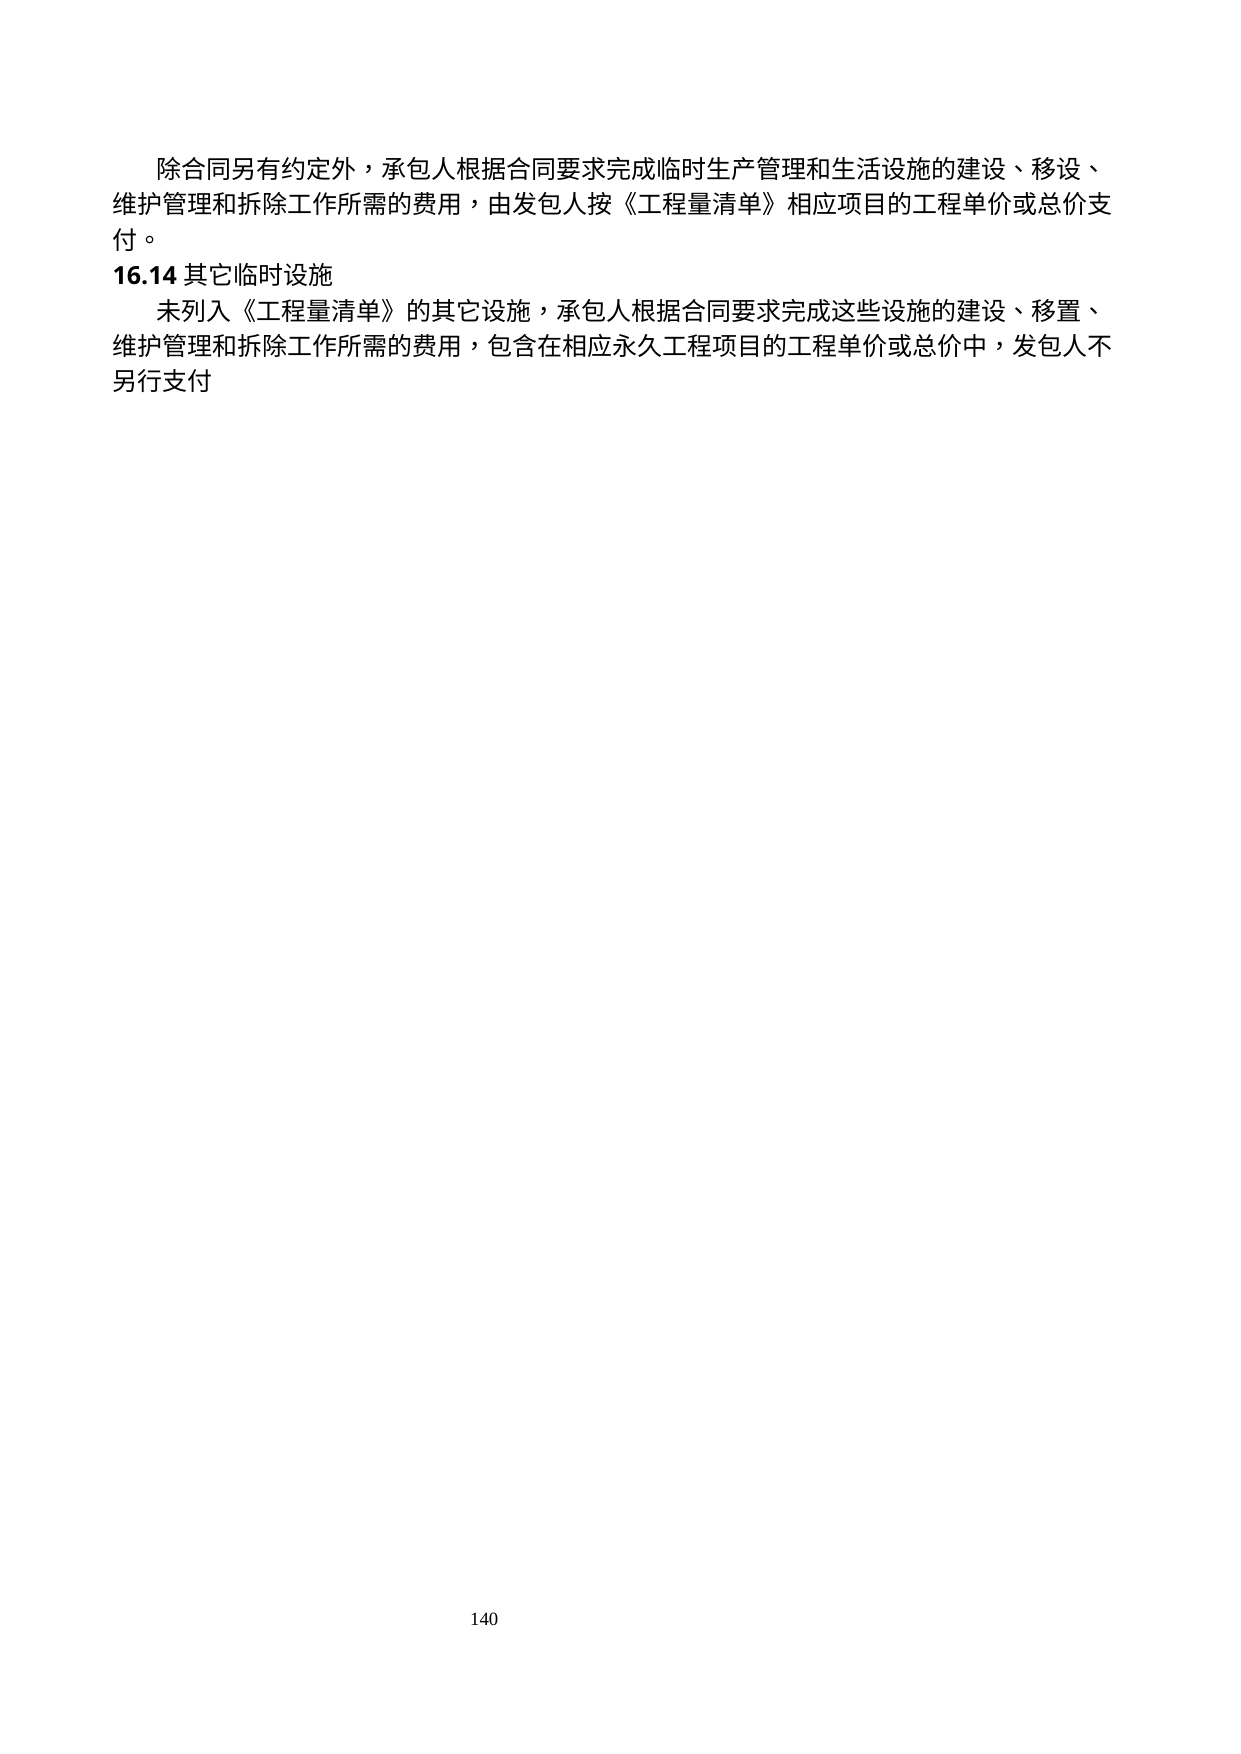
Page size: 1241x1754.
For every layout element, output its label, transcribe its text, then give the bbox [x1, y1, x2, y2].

text 未列入《工程量清单》的其它设施，承包人根据合同要求完成这些设施的建设、移置、维护管理和拆除工作所需的费用，包含在相应永久工程项目的工程单价或总价中，发包人不另行支付 [112, 292, 1128, 398]
text 除合同另有约定外，承包人根据合同要求完成临时生产管理和生活设施的建设、移设、维护管理和拆除工作所需的费用，由发包人按《工程量清单》相应项目的工程单价或总价支付。 [112, 150, 1128, 256]
text 16.14 其它临时设施 [112, 256, 1128, 292]
